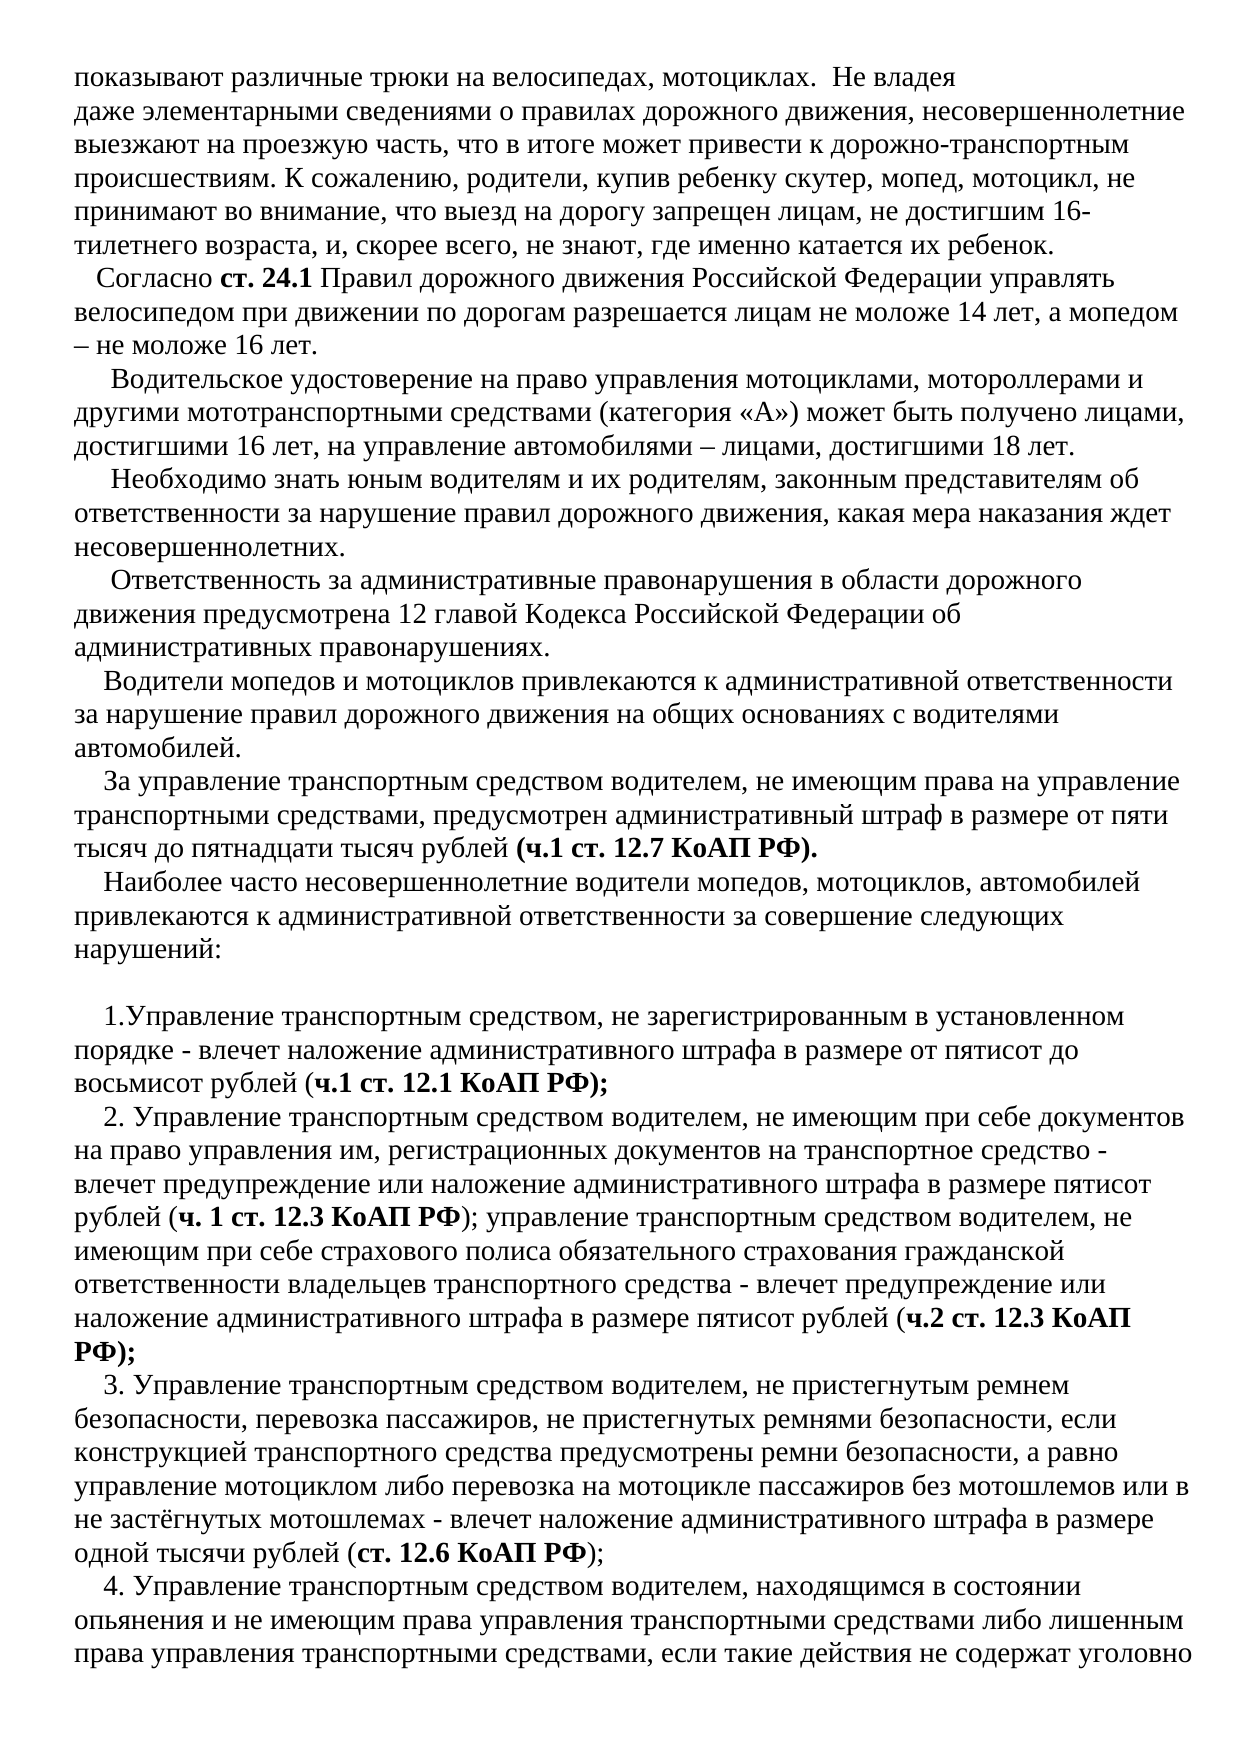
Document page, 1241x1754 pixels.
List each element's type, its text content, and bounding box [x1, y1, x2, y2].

text Ответственность за административные правонарушения в области дорожного движения предусмотрена 12 главой Кодекса Российской Федерации об административных правонарушениях. [74, 562, 1196, 663]
text Водительское удостоверение на право управления мотоциклами, мотороллерами и другими мототранспортными средствами (категория «А») может быть получено лицами, достигшими 16 лет, на управление автомобилями – лицами, достигшими 18 лет. [74, 361, 1196, 462]
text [74, 1568, 1196, 1669]
text 2. Управление транспортным средством водителем, не имеющим при себе документов на право управления им, регистрационных документов на транспортное средство - влечет предупреждение или наложение административного штрафа в размере пятисот рублей (ч. 1 ст. 12.3 КоАП РФ); управление транспортным средством водителем, не имеющим при себе страхового полиса обязательного страхования гражданской ответственности владельцев транспортного средства - влечет предупреждение или наложение административного штрафа в размере пятисот рублей (ч.2 ст. 12.3 КоАП РФ); [74, 1099, 1196, 1367]
text Согласно ст. 24.1 Правил дорожного движения Российской Федерации управлять велосипедом при движении по дорогам разрешается лицам не моложе 14 лет, а мопедом – не моложе 16 лет. [74, 260, 1196, 361]
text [74, 59, 1196, 260]
text Водители мопедов и мотоциклов привлекаются к административной ответственности за нарушение правил дорожного движения на общих основаниях с водителями автомобилей. [74, 663, 1196, 763]
text За управление транспортным средством водителем, не имеющим права на управление транспортными средствами, предусмотрен административный штраф в размере от пяти тысяч до пятнадцати тысяч рублей (ч.1 ст. 12.7 КоАП РФ). [74, 763, 1196, 864]
text 1.Управление транспортным средством, не зарегистрированным в установленном порядке - влечет наложение административного штрафа в размере от пятисот до восьмисот рублей (ч.1 ст. 12.1 КоАП РФ); [74, 998, 1196, 1099]
text 3. Управление транспортным средством водителем, не пристегнутым ремнем безопасности, перевозка пассажиров, не пристегнутых ремнями безопасности, если конструкцией транспортного средства предусмотрены ремни безопасности, а равно управление мотоциклом либо перевозка на мотоцикле пассажиров без мотошлемов или в не застёгнутых мотошлемах - влечет наложение административного штрафа в размере одной тысячи рублей (ст. 12.6 КоАП РФ); [74, 1367, 1196, 1568]
text Необходимо знать юным водителям и их родителям, законным представителям об ответственности за нарушение правил дорожного движения, какая мера наказания ждет несовершеннолетних. [74, 462, 1196, 562]
text Наиболее часто несовершеннолетние водители мопедов, мотоциклов, автомобилей привлекаются к административной ответственности за совершение следующих нарушений: [74, 864, 1196, 965]
